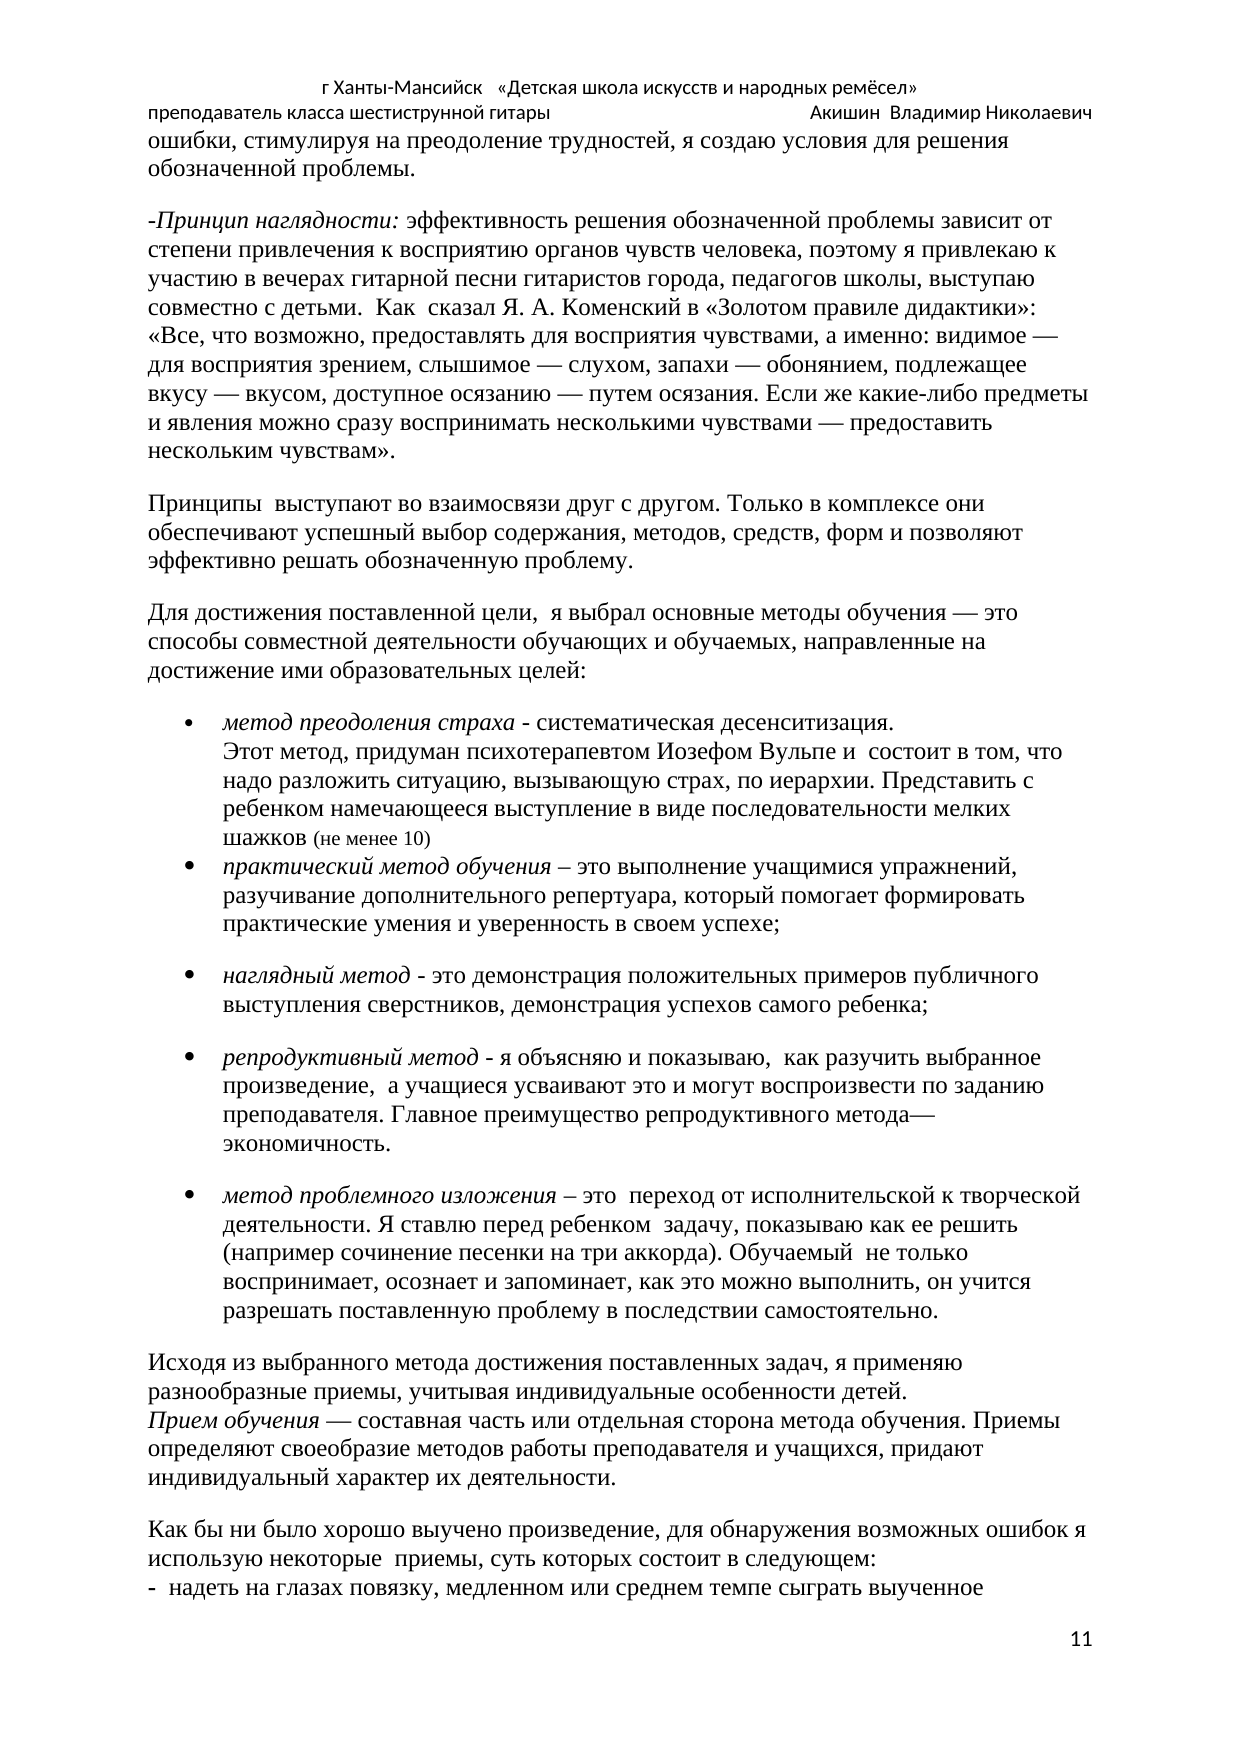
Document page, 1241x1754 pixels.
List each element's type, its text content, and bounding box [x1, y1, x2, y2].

list наглядный метод - это демонстрация положительных примеров публичного выступления сверстников, демонстрация успехов самого ребенка; [185, 961, 1092, 1018]
list практический метод обучения – это выполнение учащимися упражнений, разучивание дополнительного репертуара, который помогает формировать практические умения и уверенность в своем успехе; [185, 851, 1092, 937]
text Исходя из выбранного метода достижения поставленных задач, я применяю разнообразные приемы, учитывая индивидуальные особенности детей. Прием обучения — составная часть или отдельная сторона метода обучения. Приемы определяют своеобразие методов работы преподавателя и учащихся, придают индивидуальный характер их деятельности. [148, 1347, 1092, 1491]
list метод проблемного изложения – это переход от исполнительской к творческой деятельности. Я ставлю перед ребенком задачу, показываю как ее решить (например сочинение песенки на три аккорда). Обучаемый не только воспринимает, осознает и запоминает, как это можно выполнить, он учится разрешать поставленную проблему в последствии самостоятельно. [185, 1180, 1092, 1324]
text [148, 1514, 1092, 1601]
text Для достижения поставленной цели, я выбрал основные методы обучения — это способы совместной деятельности обучающих и обучаемых, направленные на достижение ими образовательных целей: [148, 597, 1092, 684]
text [148, 125, 1092, 182]
text -Принцип наглядности: эффективность решения обозначенной проблемы зависит от степени привлечения к восприятию органов чувств человека, поэтому я привлекаю к участию в вечерах гитарной песни гитаристов города, педагогов школы, выступаю совместно с детьми. Как сказал Я. А. Коменский в «Золотом правиле дидактики»: «Все, что возможно, предоставлять для восприятия чувствами, а именно: видимое — для восприятия зрением, слышимое — слухом, запахи — обонянием, подлежащее вкусу — вкусом, доступное осязанию — путем осязания. Если же какие-либо предметы и явления можно сразу воспринимать несколькими чувствами — предоставить нескольким чувствам». [148, 206, 1092, 464]
list метод преодоления страха - систематическая десенситизация. Этот метод, придуман психотерапевтом Иозефом Вульпе и состоит в том, что надо разложить ситуацию, вызывающую страх, по иерархии. Представить с ребенком намечающееся выступление в виде последовательности мелких шажков (не менее 10) [185, 707, 1092, 851]
text Принципы выступают во взаимосвязи друг с другом. Только в комплексе они обеспечивают успешный выбор содержания, методов, средств, форм и позволяют эффективно решать обозначенную проблему. [148, 488, 1092, 574]
list репродуктивный метод - я объясняю и показываю, как разучить выбранное произведение, а учащиеся усваивают это и могут воспроизвести по заданию преподавателя. Главное преимущество репродуктивного метода— экономичность. [185, 1042, 1092, 1157]
